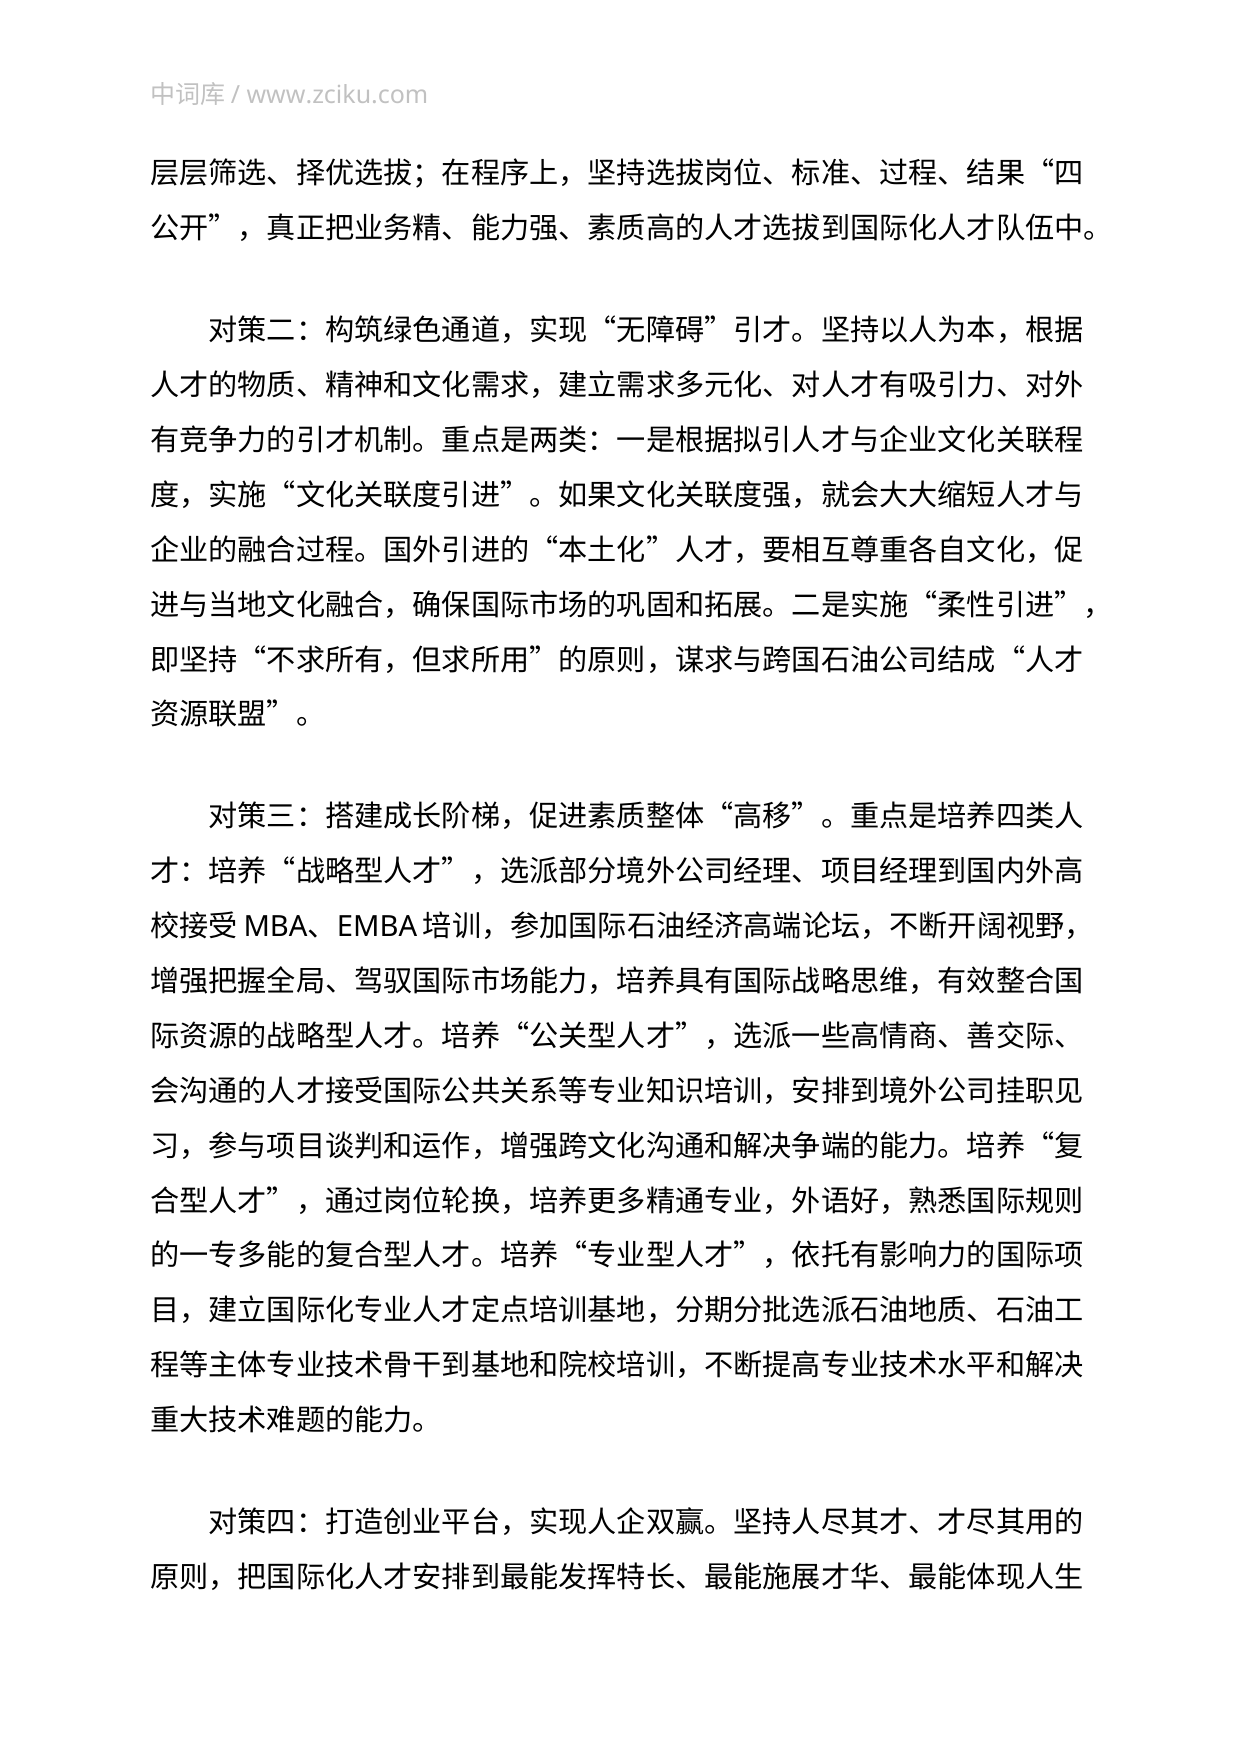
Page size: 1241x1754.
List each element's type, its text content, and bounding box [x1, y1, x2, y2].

text 对策三：搭建成长阶梯，促进素质整体“高移”。重点是培养四类人才：培养“战略型人才”，选派部分境外公司经理、项目经理到国内外高校接受MBA、EMBA培训，参加国际石油经济高端论坛，不断开阔视野，增强把握全局、驾驭国际市场能力，培养具有国际战略思维，有效整合国际资源的战略型人才。培养“公关型人才”，选派一些高情商、善交际、会沟通的人才接受国际公共关系等专业知识培训，安排到境外公司挂职见习，参与项目谈判和运作，增强跨文化沟通和解决争端的能力。培养“复合型人才”，通过岗位轮换，培养更多精通专业，外语好，熟悉国际规则的一专多能的复合型人才。培养“专业型人才”，依托有影响力的国际项目，建立国际化专业人才定点培训基地，分期分批选派石油地质、石油工程等主体专业技术骨干到基地和院校培训，不断提高专业技术水平和解决重大技术难题的能力。 [150, 793, 1090, 1439]
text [150, 1498, 1090, 1596]
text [150, 150, 1090, 247]
text 对策二：构筑绿色通道，实现“无障碍”引才。坚持以人为本，根据人才的物质、精神和文化需求，建立需求多元化、对人才有吸引力、对外有竞争力的引才机制。重点是两类：一是根据拟引人才与企业文化关联程度，实施“文化关联度引进”。如果文化关联度强，就会大大缩短人才与企业的融合过程。国外引进的“本土化”人才，要相互尊重各自文化，促进与当地文化融合，确保国际市场的巩固和拓展。二是实施“柔性引进”，即坚持“不求所有，但求所用”的原则，谋求与跨国石油公司结成“人才资源联盟”。 [150, 307, 1090, 733]
